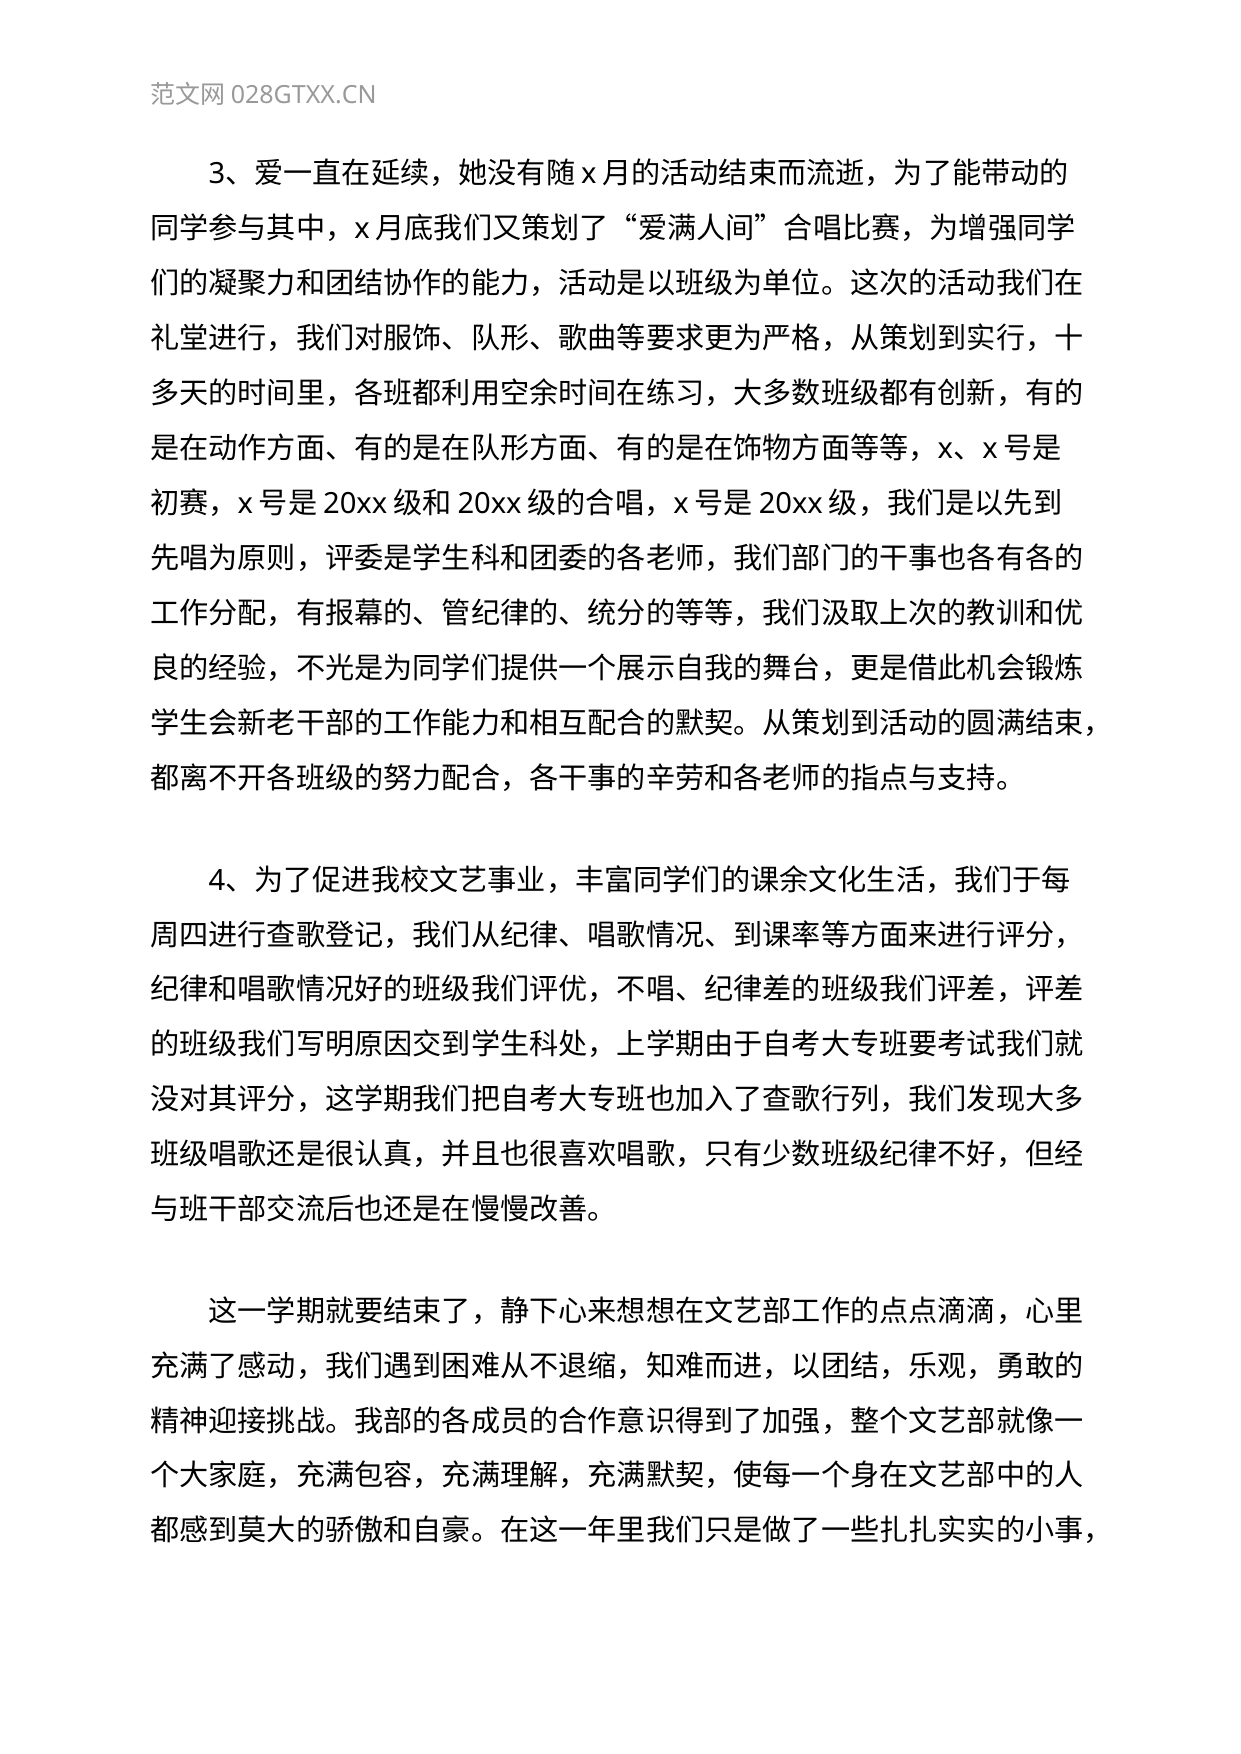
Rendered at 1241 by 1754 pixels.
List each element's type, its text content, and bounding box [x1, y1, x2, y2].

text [150, 1287, 1090, 1549]
text 4、为了促进我校文艺事业，丰富同学们的课余文化生活，我们于每周四进行查歌登记，我们从纪律、唱歌情况、到课率等方面来进行评分，纪律和唱歌情况好的班级我们评优，不唱、纪律差的班级我们评差，评差的班级我们写明原因交到学生科处，上学期由于自考大专班要考试我们就没对其评分，这学期我们把自考大专班也加入了查歌行列，我们发现大多班级唱歌还是很认真，并且也很喜欢唱歌，只有少数班级纪律不好，但经与班干部交流后也还是在慢慢改善。 [150, 856, 1090, 1228]
text 3、爱一直在延续，她没有随x月的活动结束而流逝，为了能带动的同学参与其中，x月底我们又策划了“爱满人间”合唱比赛，为增强同学们的凝聚力和团结协作的能力，活动是以班级为单位。这次的活动我们在礼堂进行，我们对服饰、队形、歌曲等要求更为严格，从策划到实行，十多天的时间里，各班都利用空余时间在练习，大多数班级都有创新，有的是在动作方面、有的是在队形方面、有的是在饰物方面等等，x、x号是初赛，x号是20xx级和20xx级的合唱，x号是20xx级，我们是以先到先唱为原则，评委是学生科和团委的各老师，我们部门的干事也各有各的工作分配，有报幕的、管纪律的、统分的等等，我们汲取上次的教训和优良的经验，不光是为同学们提供一个展示自我的舞台，更是借此机会锻炼学生会新老干部的工作能力和相互配合的默契。从策划到活动的圆满结束，都离不开各班级的努力配合，各干事的辛劳和各老师的指点与支持。 [150, 150, 1090, 797]
